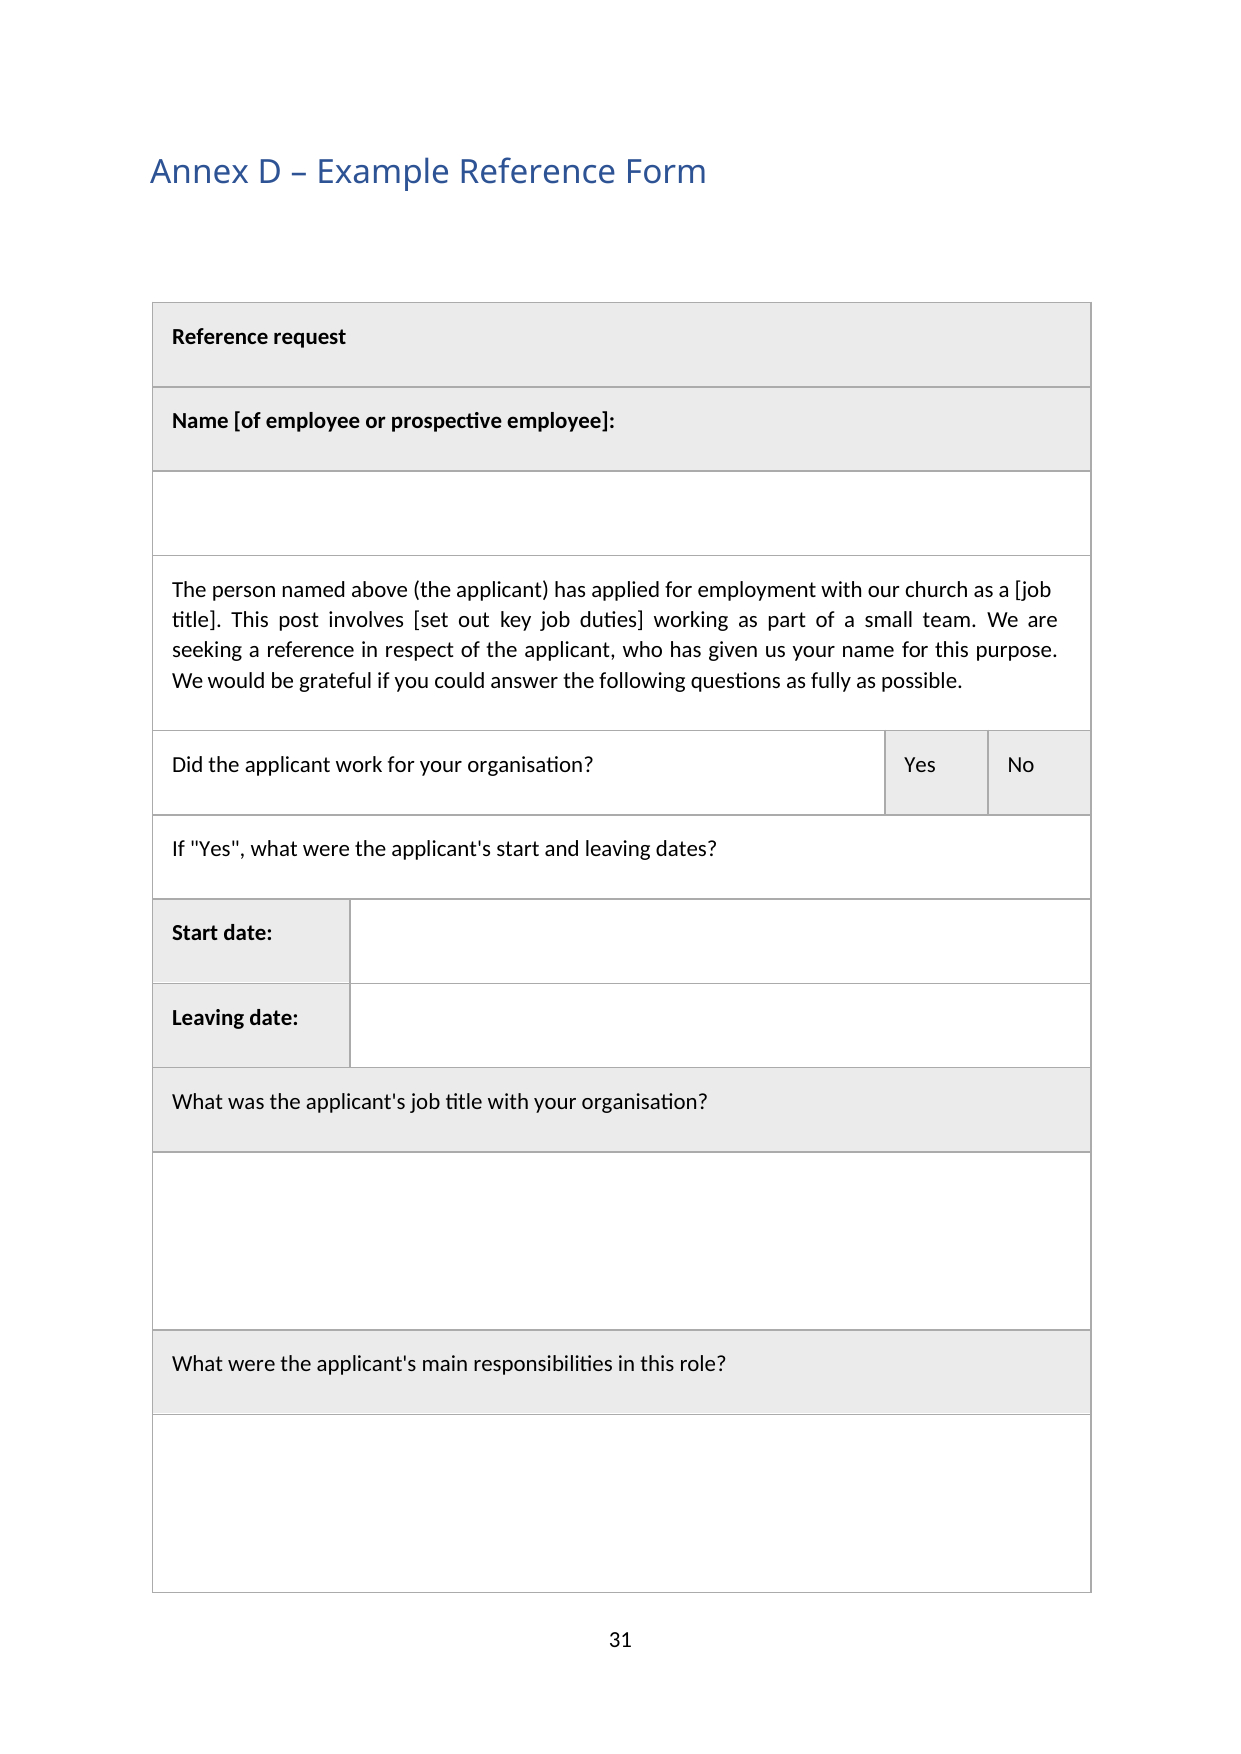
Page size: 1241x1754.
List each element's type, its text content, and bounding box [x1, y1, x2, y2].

table_cell [351, 900, 1090, 982]
table_cell [351, 984, 1090, 1067]
table_cell Start date: [153, 900, 349, 982]
table_cell What were the applicant's main responsibilities in this role? [153, 1331, 1090, 1413]
table_cell What was the applicant's job title with your organisation? [153, 1068, 1090, 1151]
table_cell [153, 472, 1090, 555]
table_cell Name [of employee or prospective employee]: [153, 388, 1090, 470]
table_cell Did the applicant work for your organisation? [153, 731, 884, 814]
table_cell No [989, 731, 1090, 814]
table_cell The person named above (the applicant) has applied for employment with our church as a [job title]. This post involves [set out key job duties] working as part of a small team. We are seeking a reference in respect of the applicant, who has given us your name for this purpose. We would be grateful if you could answer the following questions as fully as possible. [153, 556, 1090, 729]
text Annex D – Example Reference Form [150, 148, 1113, 193]
table_cell [153, 1153, 1090, 1329]
table_cell Yes [886, 731, 987, 814]
table_cell Leaving date: [153, 984, 349, 1067]
table_cell If "Yes", what were the applicant's start and leaving dates? [153, 816, 1090, 898]
table_header Reference request [153, 303, 1090, 386]
table_cell [153, 1415, 1090, 1592]
